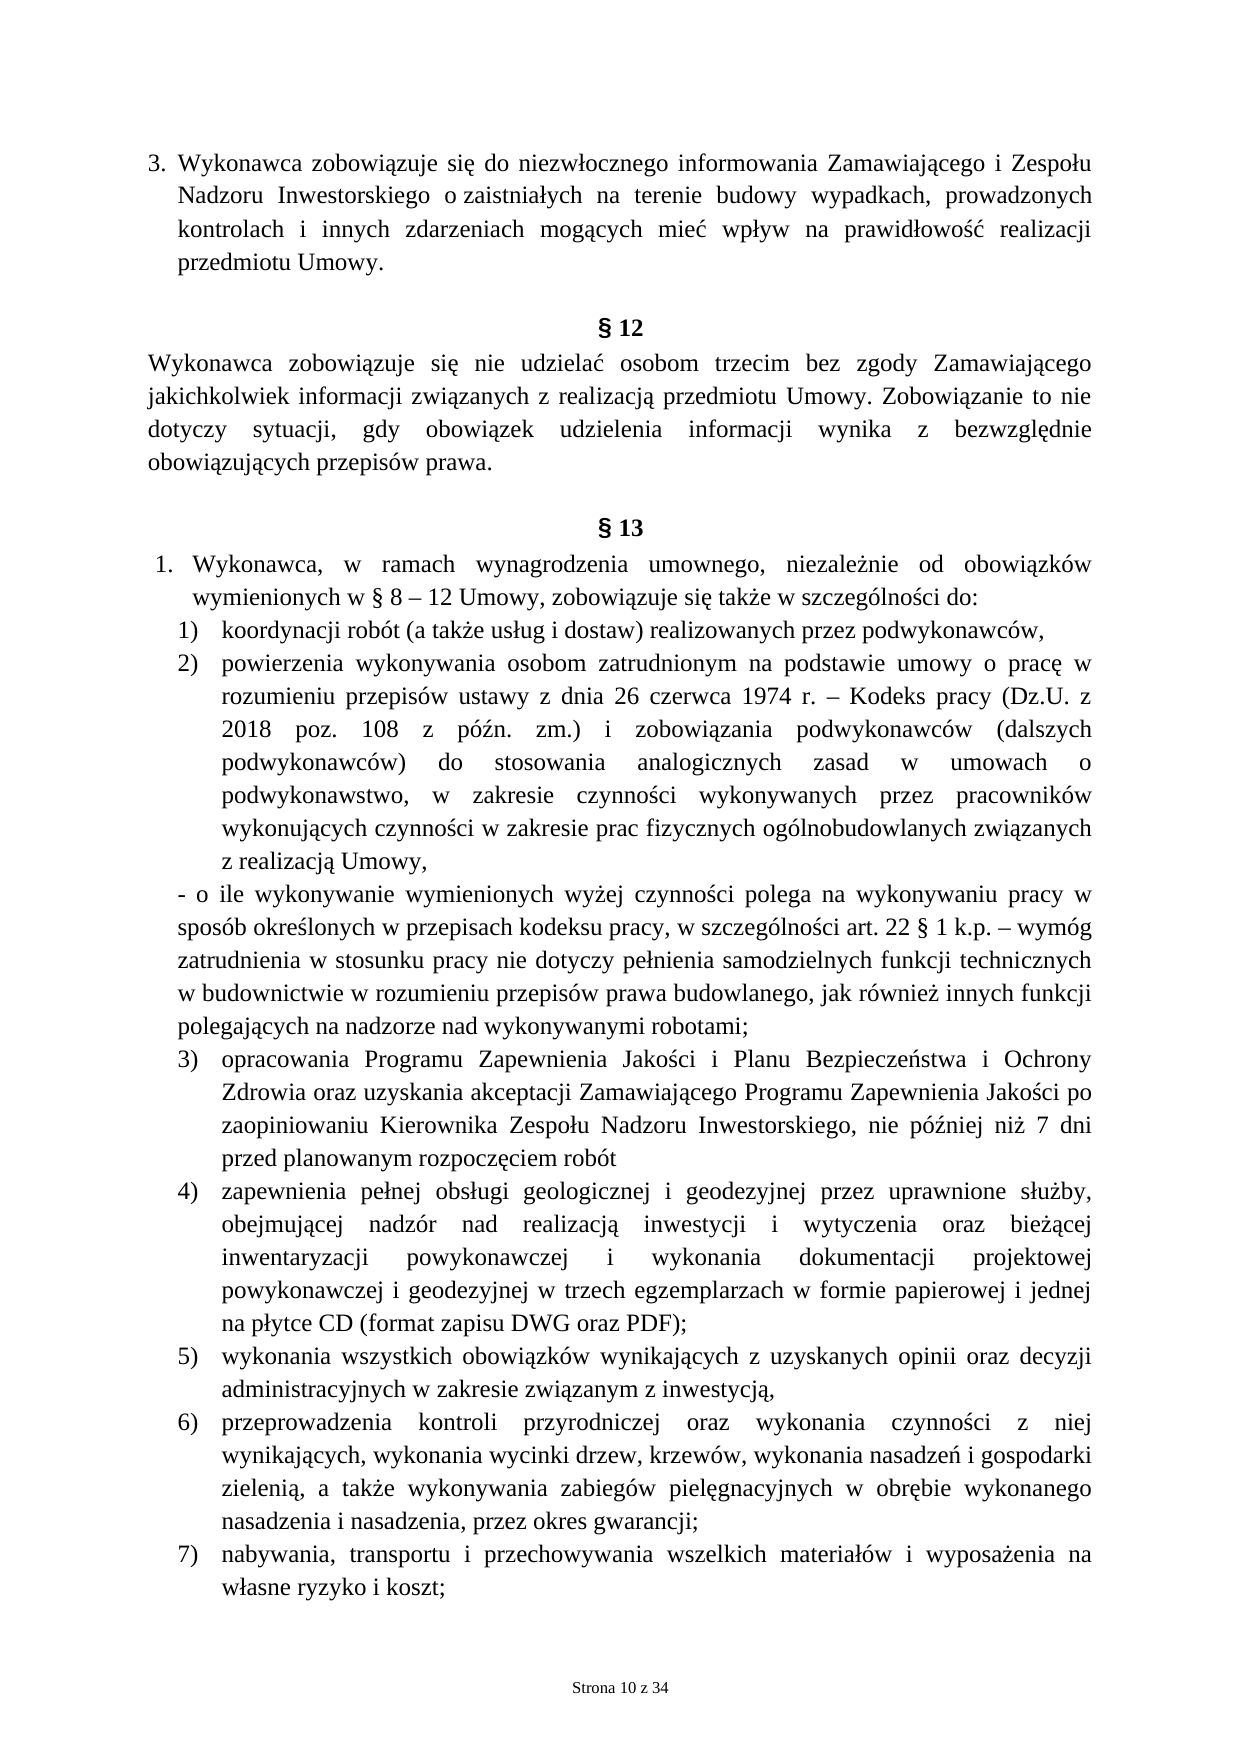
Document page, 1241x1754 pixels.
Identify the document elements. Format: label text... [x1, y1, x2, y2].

text 12 [148, 313, 1093, 343]
list przeprowadzenia kontroli przyrodniczej oraz wykonania czynności z niej wynikających, wykonania wycinki drzew, krzewów, wykonania nasadzeń i gospodarki zielenią, a także wykonywania zabiegów pielęgnacyjnych w obrębie wykonanego nasadzenia i nasadzenia, przez okres gwarancji; [177, 1407, 1093, 1535]
list zapewnienia pełnej obsługi geologicznej i geodezyjnej przez uprawnione służby, obejmującej nadzór nad realizacją inwestycji i wytyczenia oraz bieżącej inwentaryzacji powykonawczej i wykonania dokumentacji projektowej powykonawczej i geodezyjnej w trzech egzemplarzach w formie papierowej i jednej na płytce CD (format zapisu DWG oraz PDF); [177, 1176, 1093, 1337]
text Wykonawca zobowiązuje się nie udzielać osobom trzecim bez zgody Zamawiającego jakichkolwiek informacji związanych z realizacją przedmiotu Umowy. Zobowiązanie to nie dotyczy sytuacji, gdy obowiązek udzielenia informacji wynika z bezwzględnie obowiązujących przepisów prawa. [148, 348, 1093, 476]
list Wykonawca zobowiązuje się do niezwłocznego informowania Zamawiającego i Zespołu Nadzoru Inwestorskiego o zaistniałych na terenie budowy wypadkach, prowadzonych kontrolach i innych zdarzeniach mogących mieć wpływ na prawidłowość realizacji przedmiotu Umowy. [148, 148, 1093, 275]
list wykonania wszystkich obowiązków wynikających z uzyskanych opinii oraz decyzji administracyjnych w zakresie związanym z inwestycją, [177, 1341, 1093, 1403]
list opracowania Programu Zapewnienia Jakości i Planu Bezpieczeństwa i Ochrony Zdrowia oraz uzyskania akceptacji Zamawiającego Programu Zapewnienia Jakości po zaopiniowaniu Kierownika Zespołu Nadzoru Inwestorskiego, nie później niż 7 dni przed planowanym rozpoczęciem robót [177, 1044, 1093, 1172]
list Wykonawca, w ramach wynagrodzenia umownego, niezależnie od obowiązków wymienionych w § 8 – 12 Umowy, zobowiązuje się także w szczególności do: [154, 549, 1093, 610]
text - o ile wykonywanie wymienionych wyżej czynności polega na wykonywaniu pracy w sposób określonych w przepisach kodeksu pracy, w szczególności art. 22 § 1 k.p. – wymóg zatrudnienia w stosunku pracy nie dotyczy pełnienia samodzielnych funkcji technicznych w budownictwie w rozumieniu przepisów prawa budowlanego, jak również innych funkcji polegających na nadzorze nad wykonywanymi robotami; [177, 879, 1093, 1040]
text 13 [148, 513, 1093, 544]
list powierzenia wykonywania osobom zatrudnionym na podstawie umowy o pracę w rozumieniu przepisów ustawy z dnia 26 czerwca 1974 r. – Kodeks pracy (Dz.U. z 2018 poz. 108 z późn. zm.) i zobowiązania podwykonawców (dalszych podwykonawców) do stosowania analogicznych zasad w umowach o podwykonawstwo, w zakresie czynności wykonywanych przez pracowników wykonujących czynności w zakresie prac fizycznych ogólnobudowlanych związanych z realizacją Umowy, [177, 648, 1093, 874]
list koordynacji robót (a także usług i dostaw) realizowanych przez podwykonawców, [177, 615, 1093, 643]
list nabywania, transportu i przechowywania wszelkich materiałów i wyposażenia na własne ryzyko i koszt; [177, 1539, 1093, 1601]
